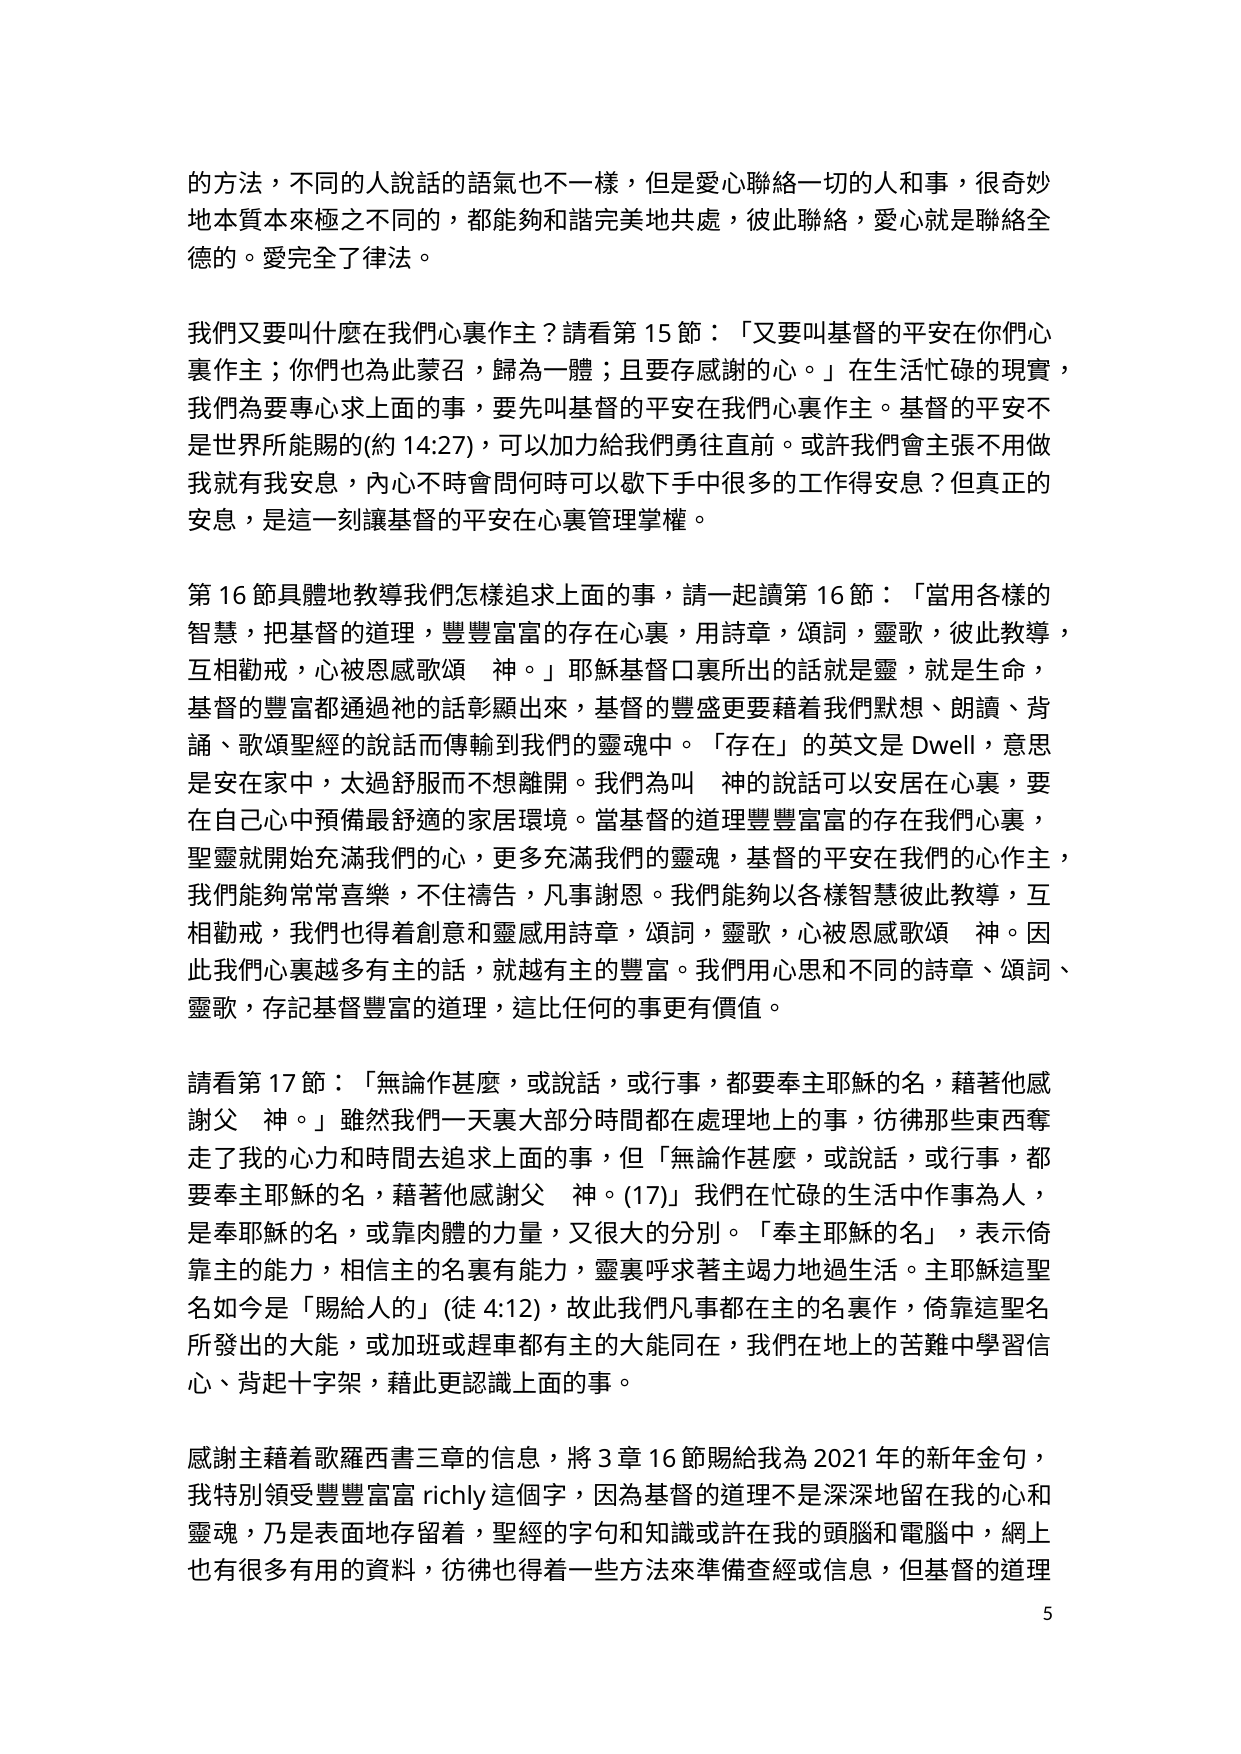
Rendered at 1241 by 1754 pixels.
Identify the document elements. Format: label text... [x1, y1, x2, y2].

text 請看第17節：「無論作甚麼，或說話，或行事，都要奉主耶穌的名，藉著他感謝父 神。」雖然我們一天裏大部分時間都在處理地上的事，彷彿那些東西奪走了我的心力和時間去追求上面的事，但「無論作甚麼，或說話，或行事，都要奉主耶穌的名，藉著他感謝父 神。(17)」我們在忙碌的生活中作事為人，是奉耶穌的名，或靠肉體的力量，又很大的分別。「奉主耶穌的名」，表示倚靠主的能力，相信主的名裏有能力，靈裏呼求著主竭力地過生活。主耶穌這聖名如今是「賜給人的」(徒 4:12)，故此我們凡事都在主的名裏作，倚靠這聖名所發出的大能，或加班或趕車都有主的大能同在，我們在地上的苦難中學習信心、背起十字架，藉此更認識上面的事。 [187, 1062, 1053, 1400]
text 第16節具體地教導我們怎樣追求上面的事，請一起讀第16節：「當用各樣的智慧，把基督的道理，豐豐富富的存在心裏，用詩章，頌詞，靈歌，彼此教導，互相勸戒，心被恩感歌頌 神。」耶穌基督口裏所出的話就是靈，就是生命，基督的豐富都通過祂的話彰顯出來，基督的豐盛更要藉着我們默想、朗讀、背誦、歌頌聖經的說話而傳輸到我們的靈魂中。「存在」的英文是Dwell，意思是安在家中，太過舒服而不想離開。我們為叫 神的說話可以安居在心裏，要在自己心中預備最舒適的家居環境。當基督的道理豐豐富富的存在我們心裏，聖靈就開始充滿我們的心，更多充滿我們的靈魂，基督的平安在我們的心作主，我們能夠常常喜樂，不住禱告，凡事謝恩。我們能夠以各樣智慧彼此教導，互相勸戒，我們也得着創意和靈感用詩章，頌詞，靈歌，心被恩感歌頌 神。因此我們心裏越多有主的話，就越有主的豐富。我們用心思和不同的詩章、頌詞、靈歌，存記基督豐富的道理，這比任何的事更有價值。 [187, 575, 1053, 1025]
text 我們又要叫什麼在我們心裏作主？請看第15節：「又要叫基督的平安在你們心裏作主；你們也為此蒙召，歸為一體；且要存感謝的心。」在生活忙碌的現實，我們為要專心求上面的事，要先叫基督的平安在我們心裏作主。基督的平安不是世界所能賜的(約 14:27)，可以加力給我們勇往直前。或許我們會主張不用做我就有我安息，內心不時會問何時可以歇下手中很多的工作得安息？但真正的安息，是這一刻讓基督的平安在心裏管理掌權。 [187, 312, 1053, 537]
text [187, 162, 1053, 275]
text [187, 1437, 1053, 1587]
